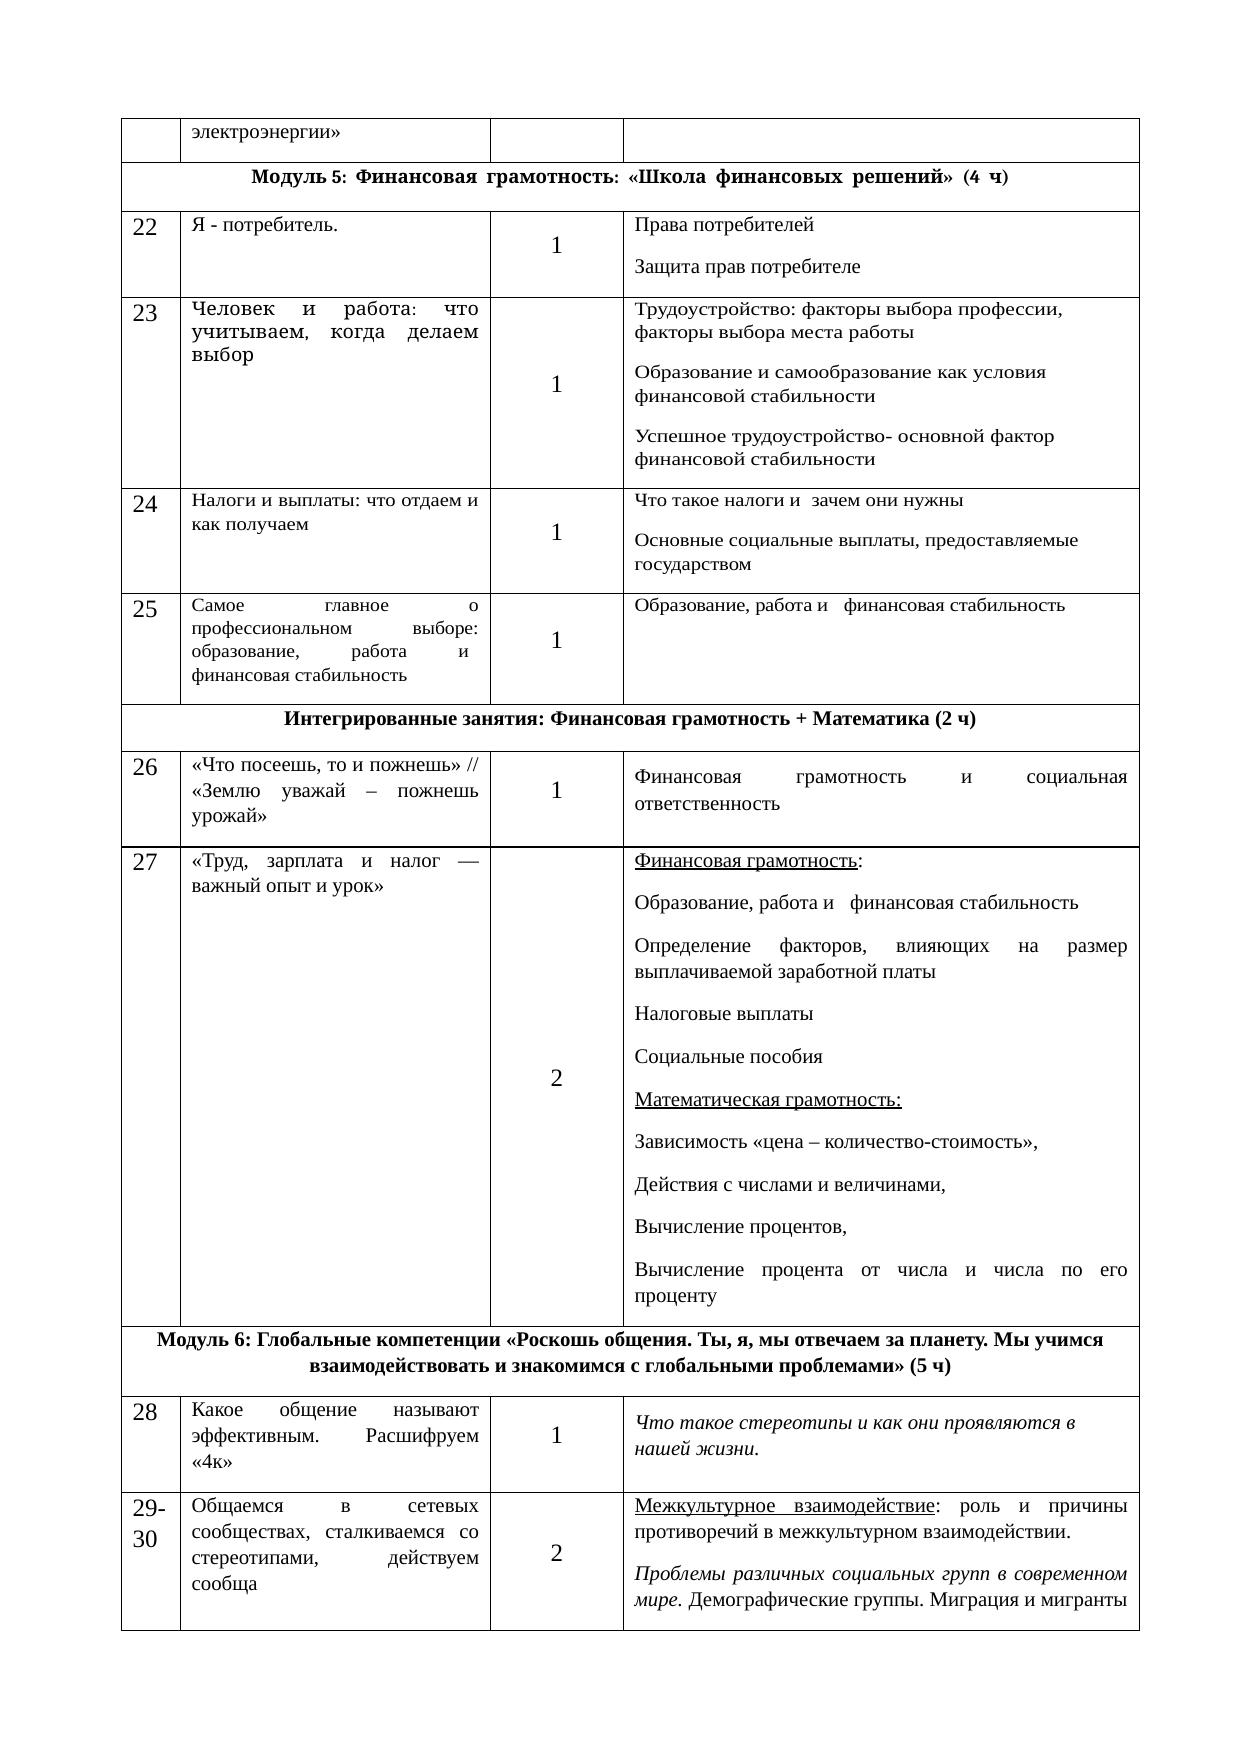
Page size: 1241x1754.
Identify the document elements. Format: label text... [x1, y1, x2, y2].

table_cell 1 [491, 298, 623, 488]
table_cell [181, 119, 490, 162]
table_cell Интегрированные занятия: Финансовая грамотность + Математика (2 ч) [122, 705, 1139, 751]
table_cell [624, 119, 1139, 162]
table_cell Человек и работа: что учитываем, когда делаем выбор [181, 298, 490, 488]
table_cell 1 [491, 594, 623, 704]
table_cell Что такое налоги и зачем они нужны Основные социальные выплаты, предоставляемые государством [624, 489, 1139, 593]
table_cell Самое главное о профессиональном выборе: образование, работа и финансовая стабильность [181, 594, 490, 704]
table_cell Какое общение называют эффективным. Расшифруем «4к» [181, 1397, 490, 1492]
table_cell 2 [491, 1493, 623, 1630]
table_cell 28 [122, 1397, 180, 1492]
table_cell 27 [122, 848, 180, 1326]
table_cell 25 [122, 594, 180, 704]
table_cell 21 [122, 119, 180, 162]
table_cell Права потребителей Защита прав потребителе [624, 212, 1139, 297]
table_cell 1 [491, 752, 623, 846]
table_cell «Что посеешь, то и пожнешь» // «Землю уважай – пожнешь урожай» [181, 752, 490, 846]
table_cell Модуль 6: Глобальные компетенции «Роскошь общения. Ты, я, мы отвечаем за планету. Мы учимся взаимодействовать и знакомимся с глобальными проблемами» (5 ч) [122, 1327, 1139, 1396]
table_cell «Труд, зарплата и налог — важный опыт и урок» [181, 848, 490, 1326]
table_cell Общаемся в сетевых сообществах, сталкиваемся со стереотипами, действуем сообща [181, 1493, 490, 1630]
table_cell 1 [491, 119, 623, 162]
table_cell 26 [122, 752, 180, 846]
table_cell 2 [491, 848, 623, 1326]
table_cell Финансовая грамотность и социальная ответственность [624, 752, 1139, 846]
table_cell 29-30 [122, 1493, 180, 1630]
table_cell Трудоустройство: факторы выбора профессии, факторы выбора места работы Образование и самообразование как условия финансовой стабильности Успешное трудоустройство- основной фактор финансовой стабильности [624, 298, 1139, 488]
table_cell Межкультурное взаимодействие: роль и причины противоречий в межкультурном взаимодействии. Проблемы различных социальных групп в современном мире. Демографические группы. Миграция и мигранты [624, 1493, 1139, 1630]
table_cell 22 [122, 212, 180, 297]
table_cell 24 [122, 489, 180, 593]
table_cell Налоги и выплаты: что отдаем и как получаем [181, 489, 490, 593]
table_cell Я - потребитель. [181, 212, 490, 297]
table_cell Что такое стереотипы и как они проявляются в нашей жизни. [624, 1397, 1139, 1492]
table_cell 23 [122, 298, 180, 488]
table_cell Образование, работа и финансовая стабильность [624, 594, 1139, 704]
table_cell 1 [491, 489, 623, 593]
table_cell Финансовая грамотность: Образование, работа и финансовая стабильность Определение факторов, влияющих на размер выплачиваемой заработной платы Налоговые выплаты Социальные пособия Математическая грамотность: Зависимость «цена – количество-стоимость», Действия с числами и величинами, Вычисление процентов, Вычисление процента от числа и числа по его проценту [624, 848, 1139, 1326]
table_cell 1 [491, 1397, 623, 1492]
table_cell Модуль 5: Финансовая грамотность: «Школа финансовых решений» (4 ч) [122, 163, 1139, 211]
table_cell 1 [491, 212, 623, 297]
